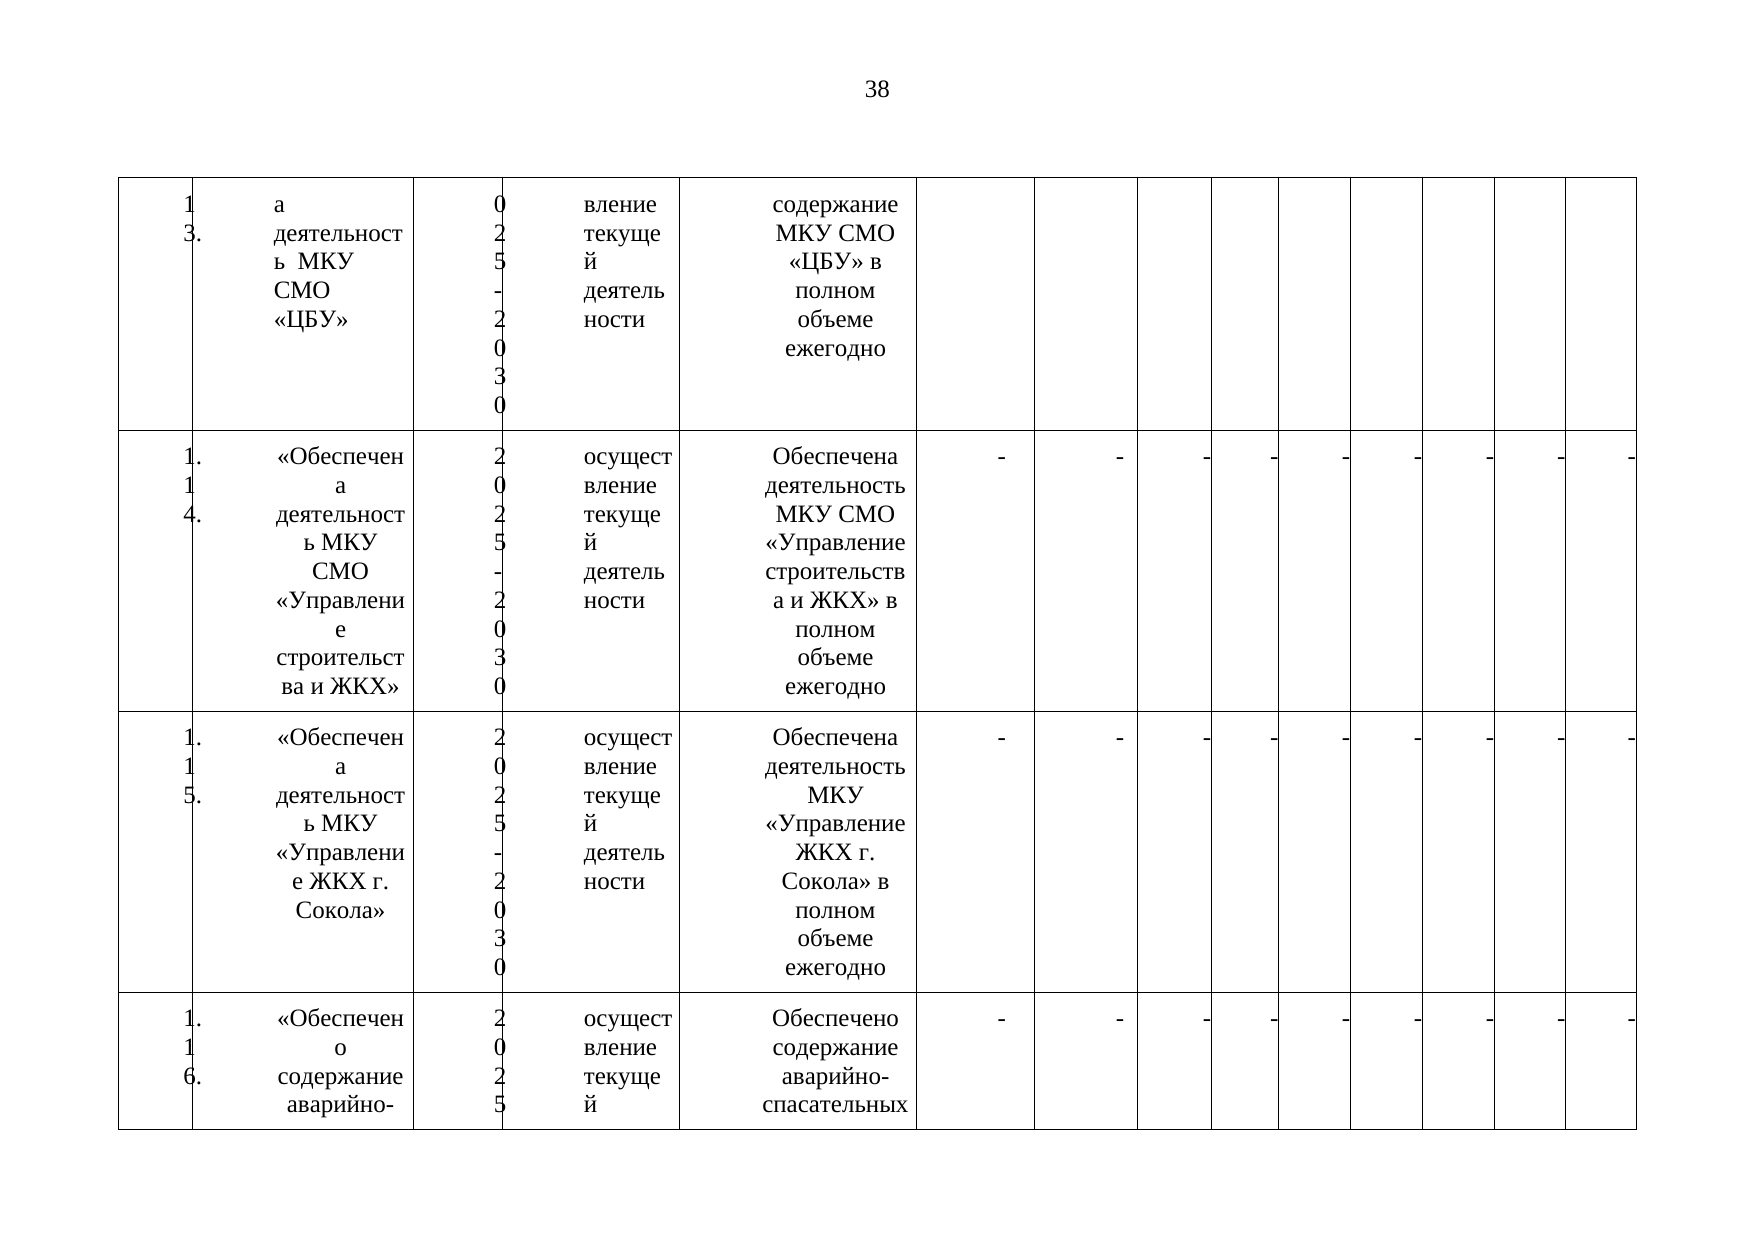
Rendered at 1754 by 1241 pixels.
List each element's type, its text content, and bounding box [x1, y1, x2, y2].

table_cell - [1212, 178, 1278, 429]
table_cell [193, 178, 413, 429]
table_cell осуществление текущей деятельности [503, 431, 679, 711]
table_cell - [1279, 712, 1350, 992]
table_cell - [917, 993, 1034, 1129]
table_cell - [1279, 178, 1350, 429]
table_cell - [1566, 431, 1636, 711]
table_cell - [1212, 712, 1278, 992]
table_cell - [1035, 178, 1137, 429]
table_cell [503, 178, 679, 429]
table_cell - [1138, 993, 1211, 1129]
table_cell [193, 993, 413, 1129]
table_cell 1.13. [119, 178, 192, 429]
table_cell - [1495, 712, 1565, 992]
table_cell - [1351, 993, 1422, 1129]
table_cell - [1423, 178, 1494, 429]
table_cell - [1351, 712, 1422, 992]
table_cell 2025-2030 [414, 712, 502, 992]
table_cell - [1566, 993, 1636, 1129]
table_cell - [1279, 431, 1350, 711]
table_cell - [1138, 431, 1211, 711]
table_cell - [1279, 993, 1350, 1129]
table_cell осуществление текущей деятельности [503, 712, 679, 992]
table_cell «Обеспечена деятельность МКУ СМО «Управление строительства и ЖКХ» [193, 431, 413, 711]
table_cell - [1495, 178, 1565, 429]
table_cell - [917, 712, 1034, 992]
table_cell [680, 178, 916, 429]
table_cell - [1495, 431, 1565, 711]
table_cell 1.16. [119, 993, 192, 1129]
table_cell - [1423, 431, 1494, 711]
table_cell - [1035, 712, 1137, 992]
table_cell - [917, 178, 1034, 429]
table_cell «Обеспечена деятельность МКУ «Управление ЖКХ г. Сокола» [193, 712, 413, 992]
table_cell Обеспечена деятельность МКУ СМО «Управление строительства и ЖКХ» в полном объеме ежегодно [680, 431, 916, 711]
table_cell - [1423, 993, 1494, 1129]
table_cell - [1423, 712, 1494, 992]
table_cell - [917, 431, 1034, 711]
table_cell - [1351, 431, 1422, 711]
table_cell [680, 993, 916, 1129]
table_cell - [1566, 178, 1636, 429]
table_cell - [1566, 712, 1636, 992]
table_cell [503, 993, 679, 1129]
table_cell - [1212, 431, 1278, 711]
table_cell 1.14. [119, 431, 192, 711]
table_cell - [1212, 993, 1278, 1129]
table_cell 2025-2030 [414, 993, 502, 1129]
table_cell - [1495, 993, 1565, 1129]
table_cell Обеспечена деятельность МКУ «Управление ЖКХ г. Сокола» в полном объеме ежегодно [680, 712, 916, 992]
table_cell - [1351, 178, 1422, 429]
table_cell 2025-2030 [414, 431, 502, 711]
table_cell - [1035, 993, 1137, 1129]
table_cell 1.15. [119, 712, 192, 992]
table_cell - [1138, 712, 1211, 992]
table_cell - [1138, 178, 1211, 429]
table_cell 2025-2030 [414, 178, 502, 429]
table_cell - [1035, 431, 1137, 711]
